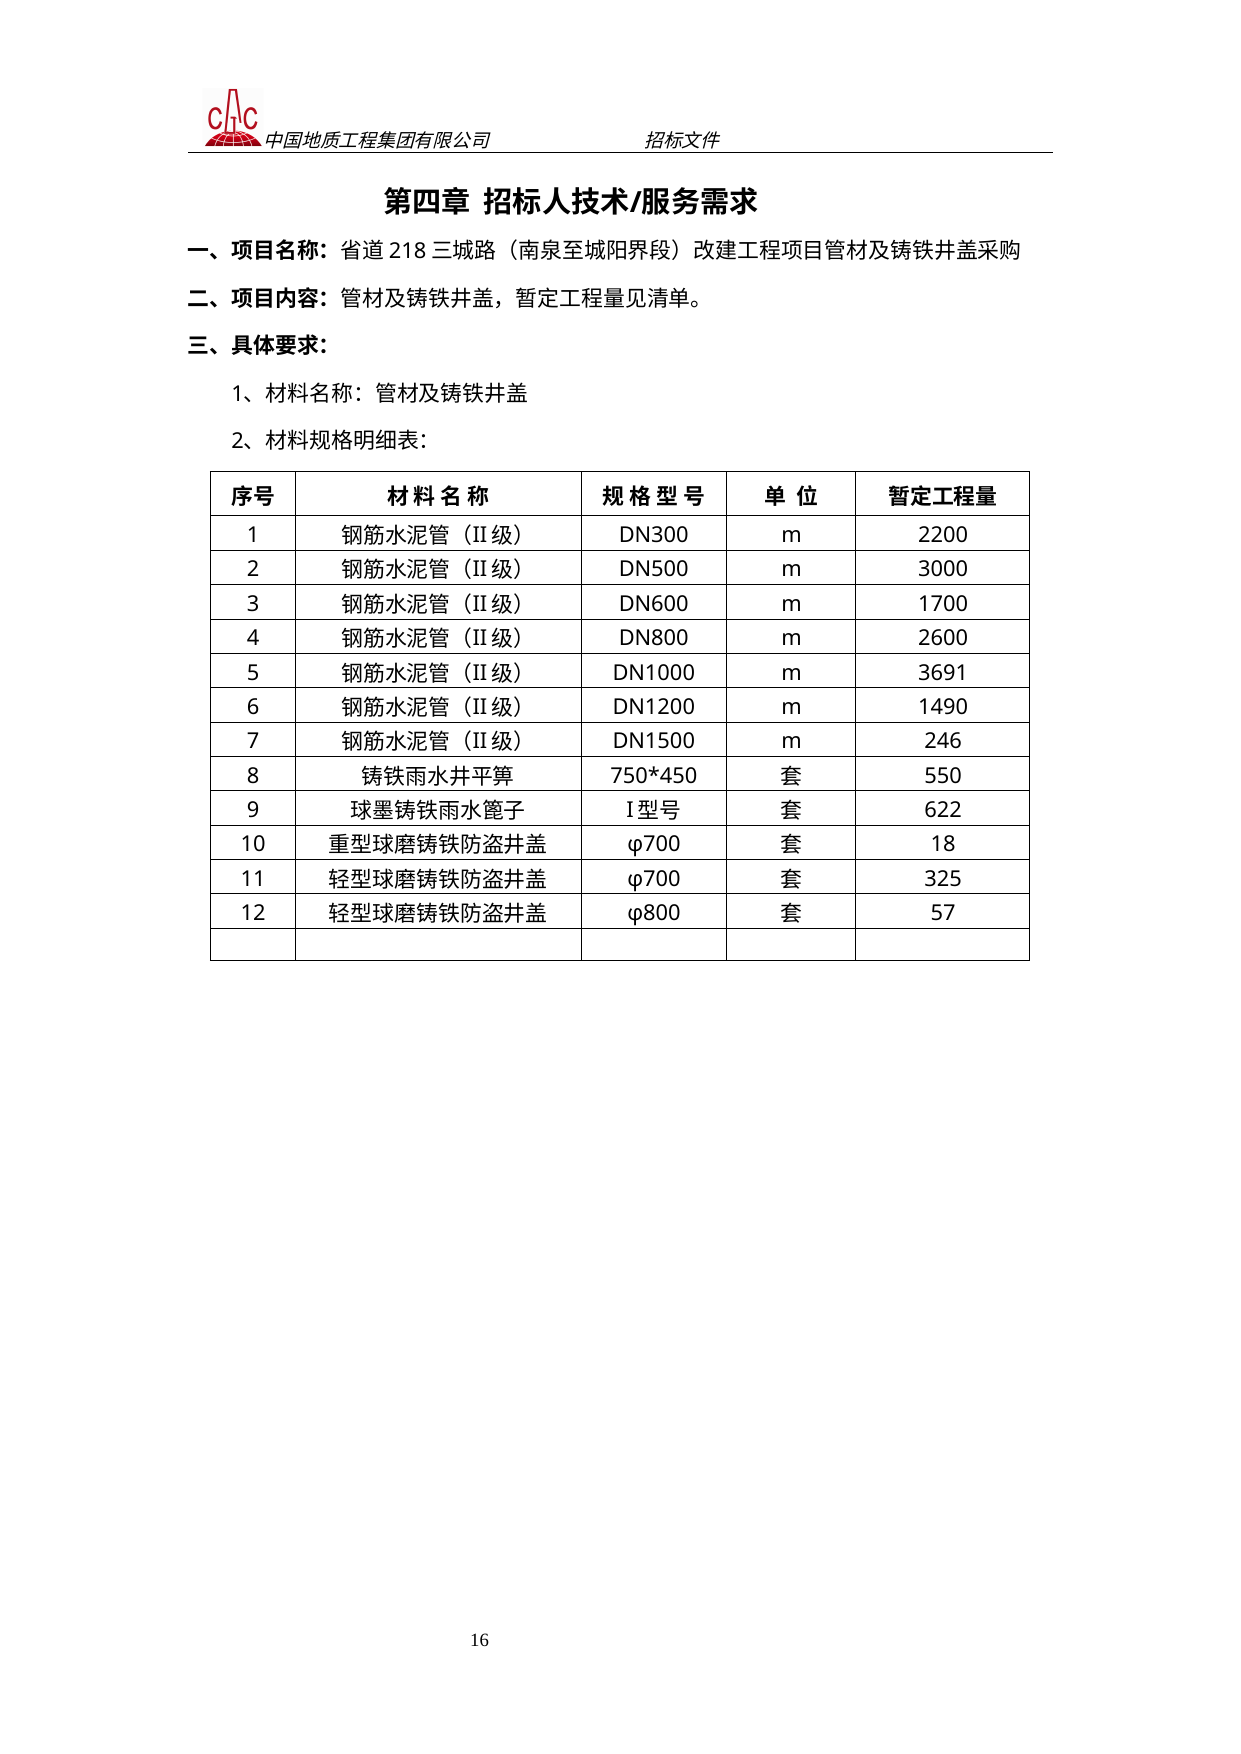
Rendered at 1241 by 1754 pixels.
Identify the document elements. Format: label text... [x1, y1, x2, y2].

table_cell m [727, 688, 855, 722]
table_cell m [727, 723, 855, 756]
text 二、项目内容：管材及铸铁井盖，暂定工程量见清单。 [187, 281, 1053, 313]
table_cell 钢筋水泥管（II级） [296, 654, 581, 687]
table_cell 3691 [856, 654, 1029, 687]
table_cell 10 [211, 826, 295, 859]
table_cell m [727, 654, 855, 687]
table_cell 球墨铸铁雨水篦子 [296, 791, 581, 825]
table_cell 重型球磨铸铁防盗井盖 [296, 826, 581, 859]
table_cell DN1500 [582, 723, 726, 756]
table_cell m [727, 585, 855, 618]
table_cell 轻型球磨铸铁防盗井盖 [296, 894, 581, 927]
table_cell 246 [856, 723, 1029, 756]
table_cell φ700 [582, 860, 726, 893]
table_cell 9 [211, 791, 295, 825]
table_cell 12 [211, 894, 295, 927]
table_cell 6 [211, 688, 295, 722]
table_cell 钢筋水泥管（II级） [296, 585, 581, 618]
table_cell [211, 929, 295, 960]
table_cell 轻型球磨铸铁防盗井盖 [296, 860, 581, 893]
table_cell 铸铁雨水井平箅 [296, 757, 581, 790]
table_cell 5 [211, 654, 295, 687]
table_cell 18 [856, 826, 1029, 859]
table_header 序号 [211, 472, 295, 515]
table_cell [727, 929, 855, 960]
table_cell 钢筋水泥管（II级） [296, 516, 581, 550]
table_cell 2600 [856, 620, 1029, 653]
table_cell m [727, 551, 855, 584]
table_cell 套 [727, 826, 855, 859]
table_cell DN600 [582, 585, 726, 618]
table_cell 57 [856, 894, 1029, 927]
text 1、材料名称：管材及铸铁井盖 [187, 376, 1053, 408]
table_cell 550 [856, 757, 1029, 790]
picture [202, 88, 264, 147]
table_cell DN500 [582, 551, 726, 584]
table_cell 钢筋水泥管（II级） [296, 620, 581, 653]
table_cell 1700 [856, 585, 1029, 618]
table_cell m [727, 516, 855, 550]
table_header 规 格 型 号 [582, 472, 726, 515]
table_cell 1 [211, 516, 295, 550]
table_cell DN1200 [582, 688, 726, 722]
text 三、具体要求： [187, 328, 1053, 360]
table_cell 钢筋水泥管（II级） [296, 551, 581, 584]
table_cell m [727, 620, 855, 653]
table_cell 1490 [856, 688, 1029, 722]
table_cell DN300 [582, 516, 726, 550]
table_cell [582, 929, 726, 960]
table_cell 11 [211, 860, 295, 893]
table_cell DN1000 [582, 654, 726, 687]
text 2、材料规格明细表： [187, 423, 1053, 455]
table_cell 2200 [856, 516, 1029, 550]
table_cell 钢筋水泥管（II级） [296, 723, 581, 756]
table_header 材 料 名 称 [296, 472, 581, 515]
table_cell 套 [727, 860, 855, 893]
table_cell 钢筋水泥管（II级） [296, 688, 581, 722]
table_cell [856, 929, 1029, 960]
table_cell 2 [211, 551, 295, 584]
table_cell 套 [727, 894, 855, 927]
table_cell 7 [211, 723, 295, 756]
table_header 单 位 [727, 472, 855, 515]
table_cell [296, 929, 581, 960]
table_cell φ800 [582, 894, 726, 927]
table_cell 套 [727, 757, 855, 790]
text 一、项目名称：省道218三城路（南泉至城阳界段）改建工程项目管材及铸铁井盖采购 [187, 233, 1053, 265]
text 第四章 招标人技术/服务需求 [187, 178, 1053, 221]
table_cell 4 [211, 620, 295, 653]
table_cell 622 [856, 791, 1029, 825]
table_cell 8 [211, 757, 295, 790]
table_cell φ700 [582, 826, 726, 859]
table_cell 3000 [856, 551, 1029, 584]
table_cell 套 [727, 791, 855, 825]
table_header 暂定工程量 [856, 472, 1029, 515]
table_cell DN800 [582, 620, 726, 653]
table_cell 3 [211, 585, 295, 618]
table_cell 750*450 [582, 757, 726, 790]
table_cell 325 [856, 860, 1029, 893]
table_cell I型号 [582, 791, 726, 825]
